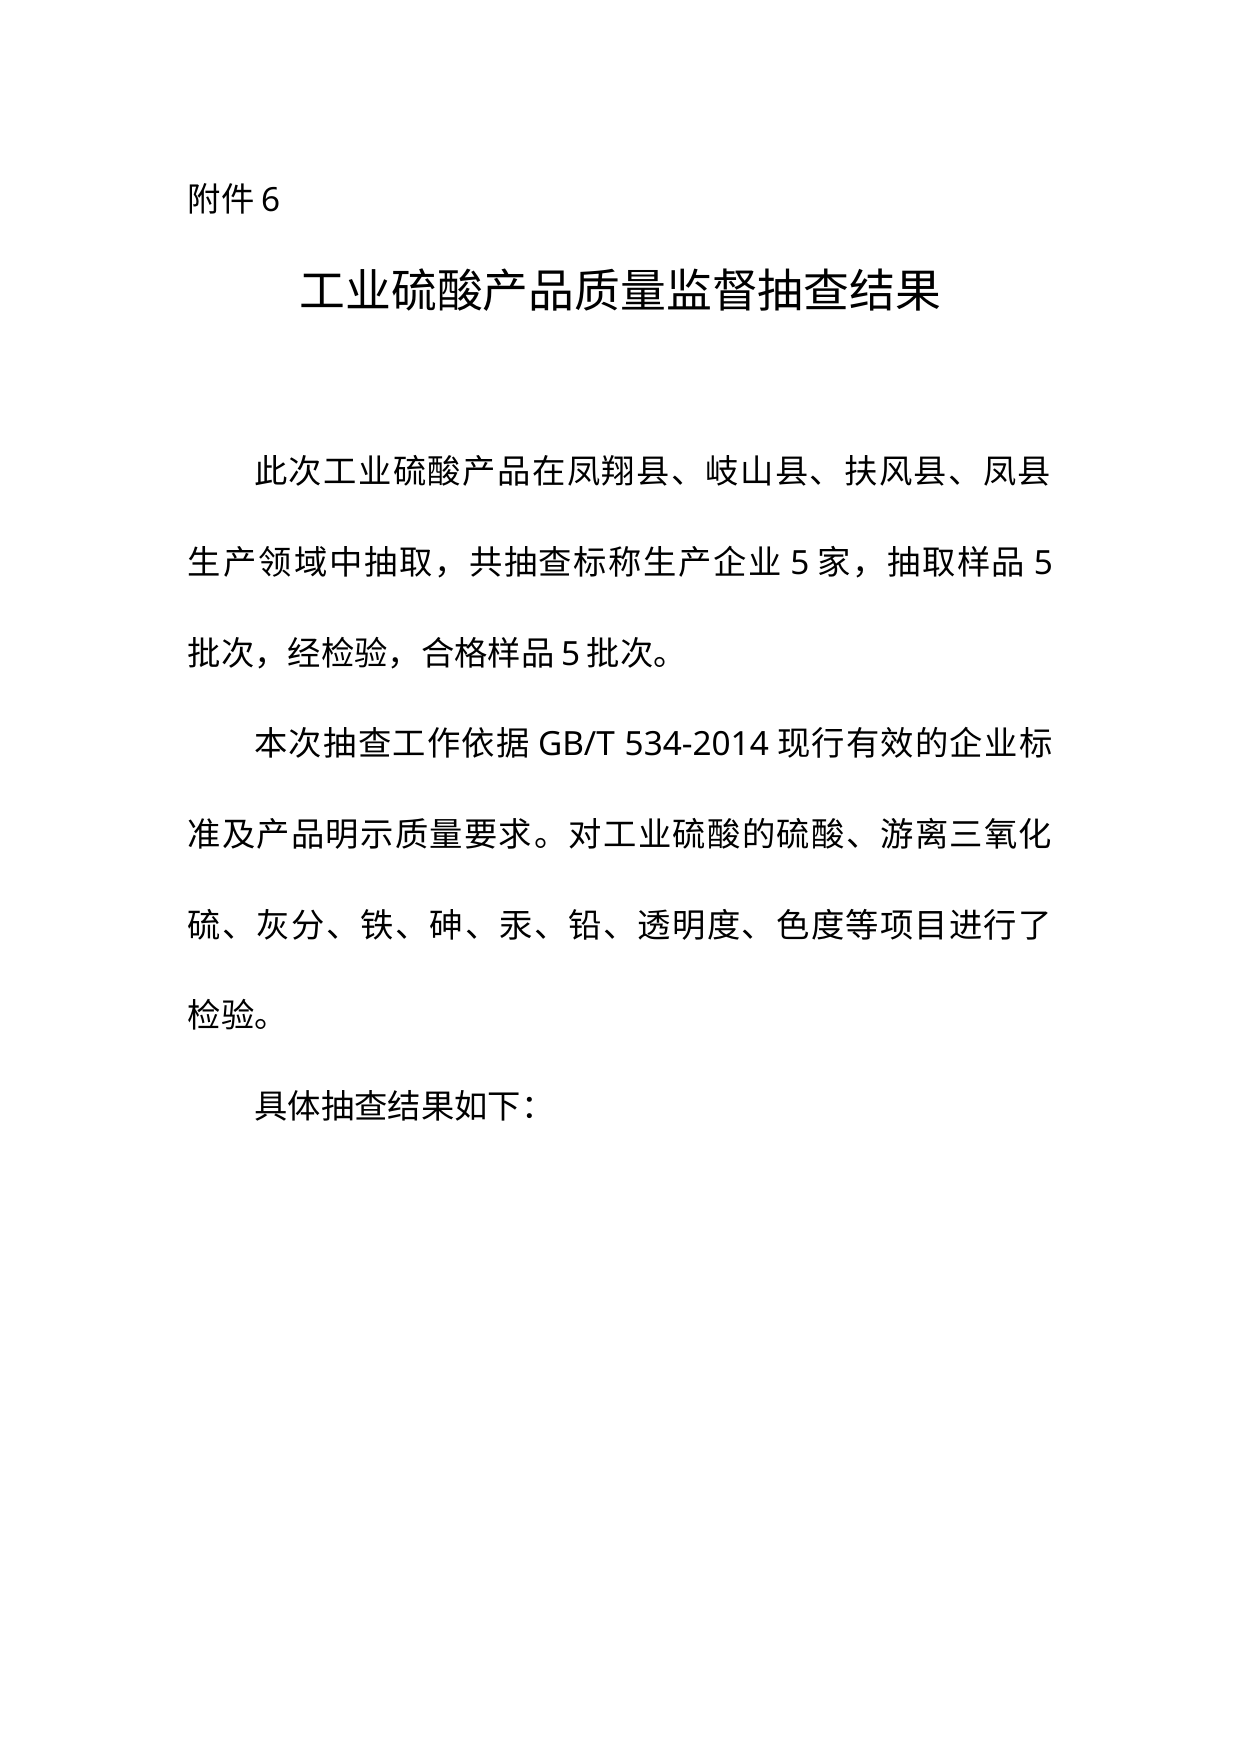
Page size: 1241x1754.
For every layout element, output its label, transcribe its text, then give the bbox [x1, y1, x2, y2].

text 本次抽查工作依据GB/T 534-2014现行有效的企业标准及产品明示质量要求。对工业硫酸的硫酸、游离三氧化硫、灰分、铁、砷、汞、铅、透明度、色度等项目进行了检验。 [187, 696, 1053, 1058]
text 附件6 [187, 152, 1053, 243]
text 工业硫酸产品质量监督抽查结果 [187, 243, 1053, 333]
text 具体抽查结果如下： [187, 1058, 1053, 1149]
text 此次工业硫酸产品在凤翔县、岐山县、扶风县、凤县生产领域中抽取，共抽查标称生产企业5家，抽取样品5批次，经检验，合格样品5批次。 [187, 424, 1053, 696]
